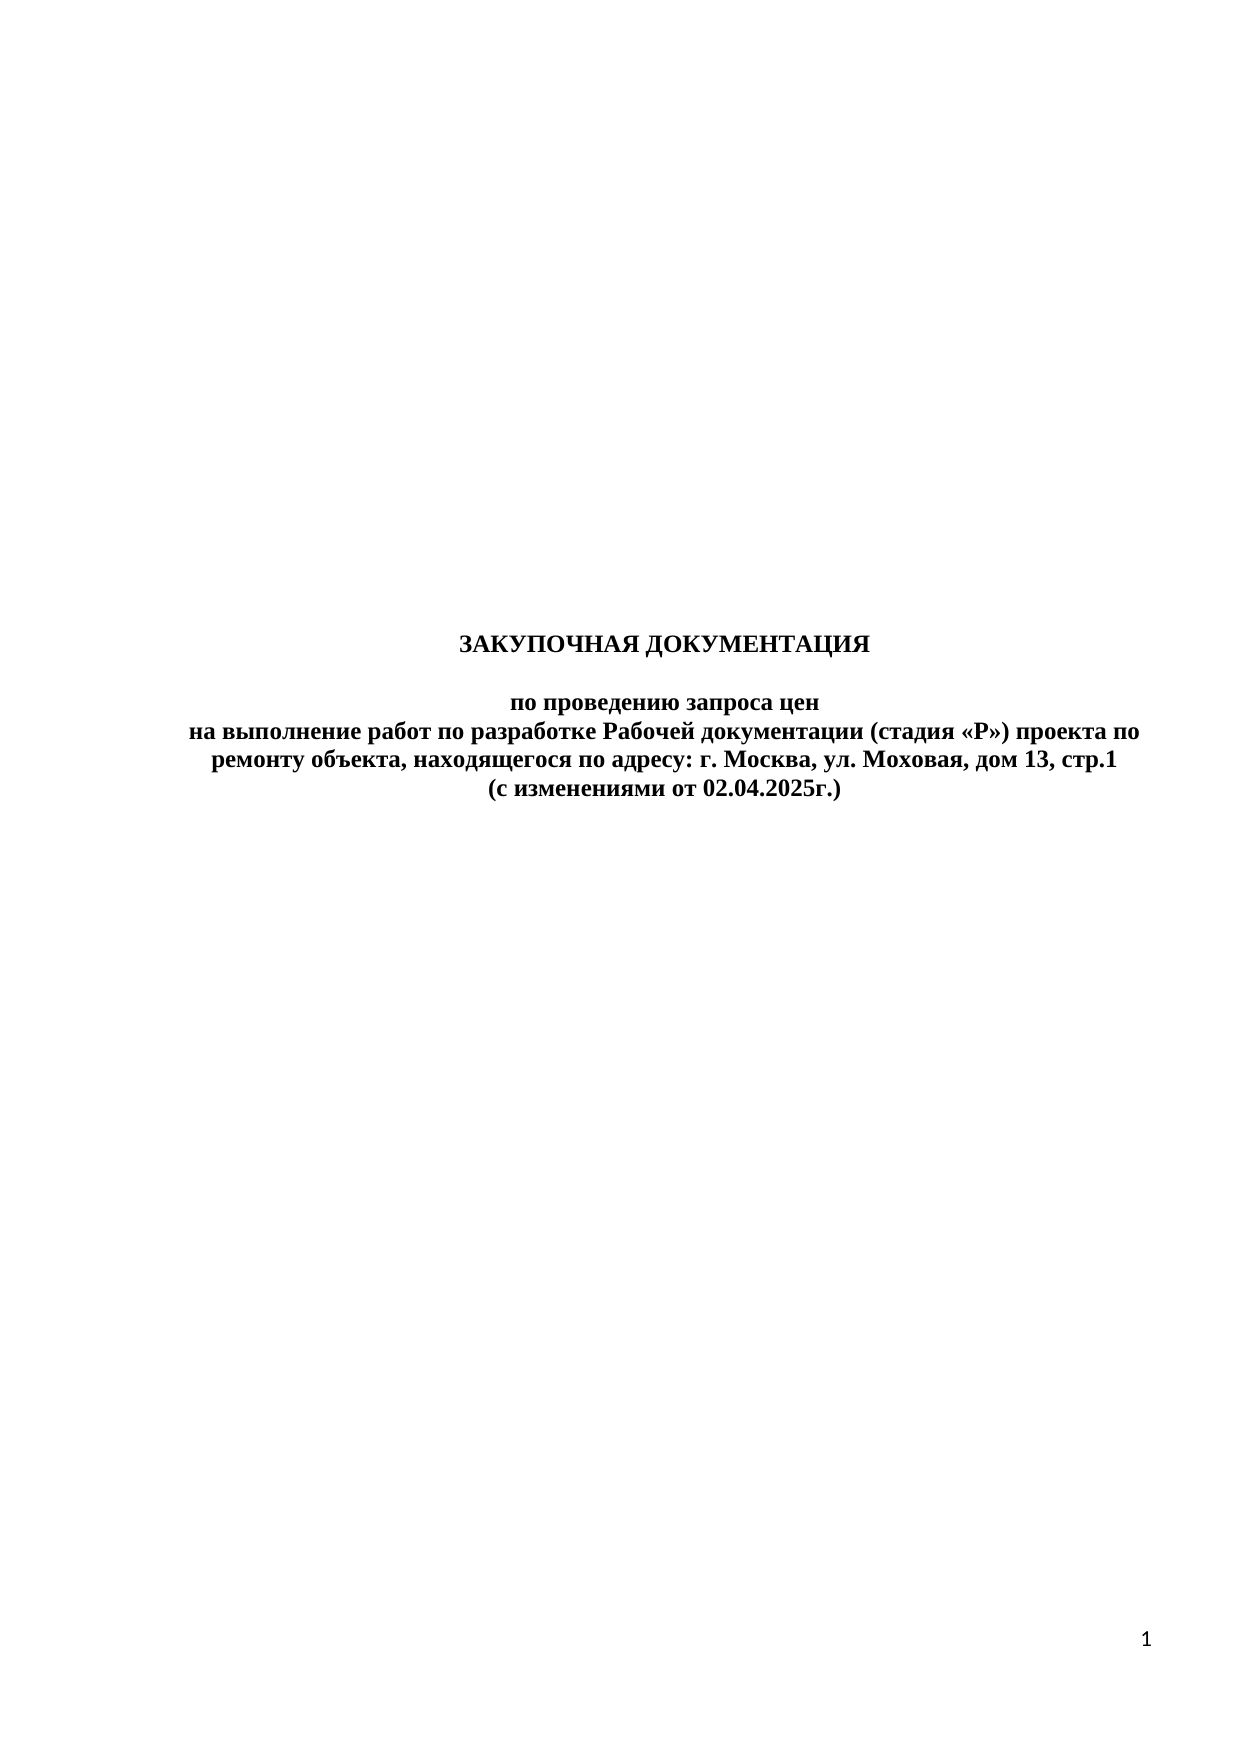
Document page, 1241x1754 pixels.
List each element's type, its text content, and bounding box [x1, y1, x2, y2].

text (с изменениями от 02.04.2025г.) [177, 773, 1152, 802]
text на выполнение работ по разработке Рабочей документации (стадия «Р») проекта по ремонту объекта, находящегося по адресу: г. Москва, ул. Моховая, дом 13, стр.1 [177, 716, 1152, 773]
text по проведению запроса цен [177, 687, 1152, 716]
text ЗАКУПОЧНАЯ ДОКУМЕНТАЦИЯ [177, 629, 1152, 658]
